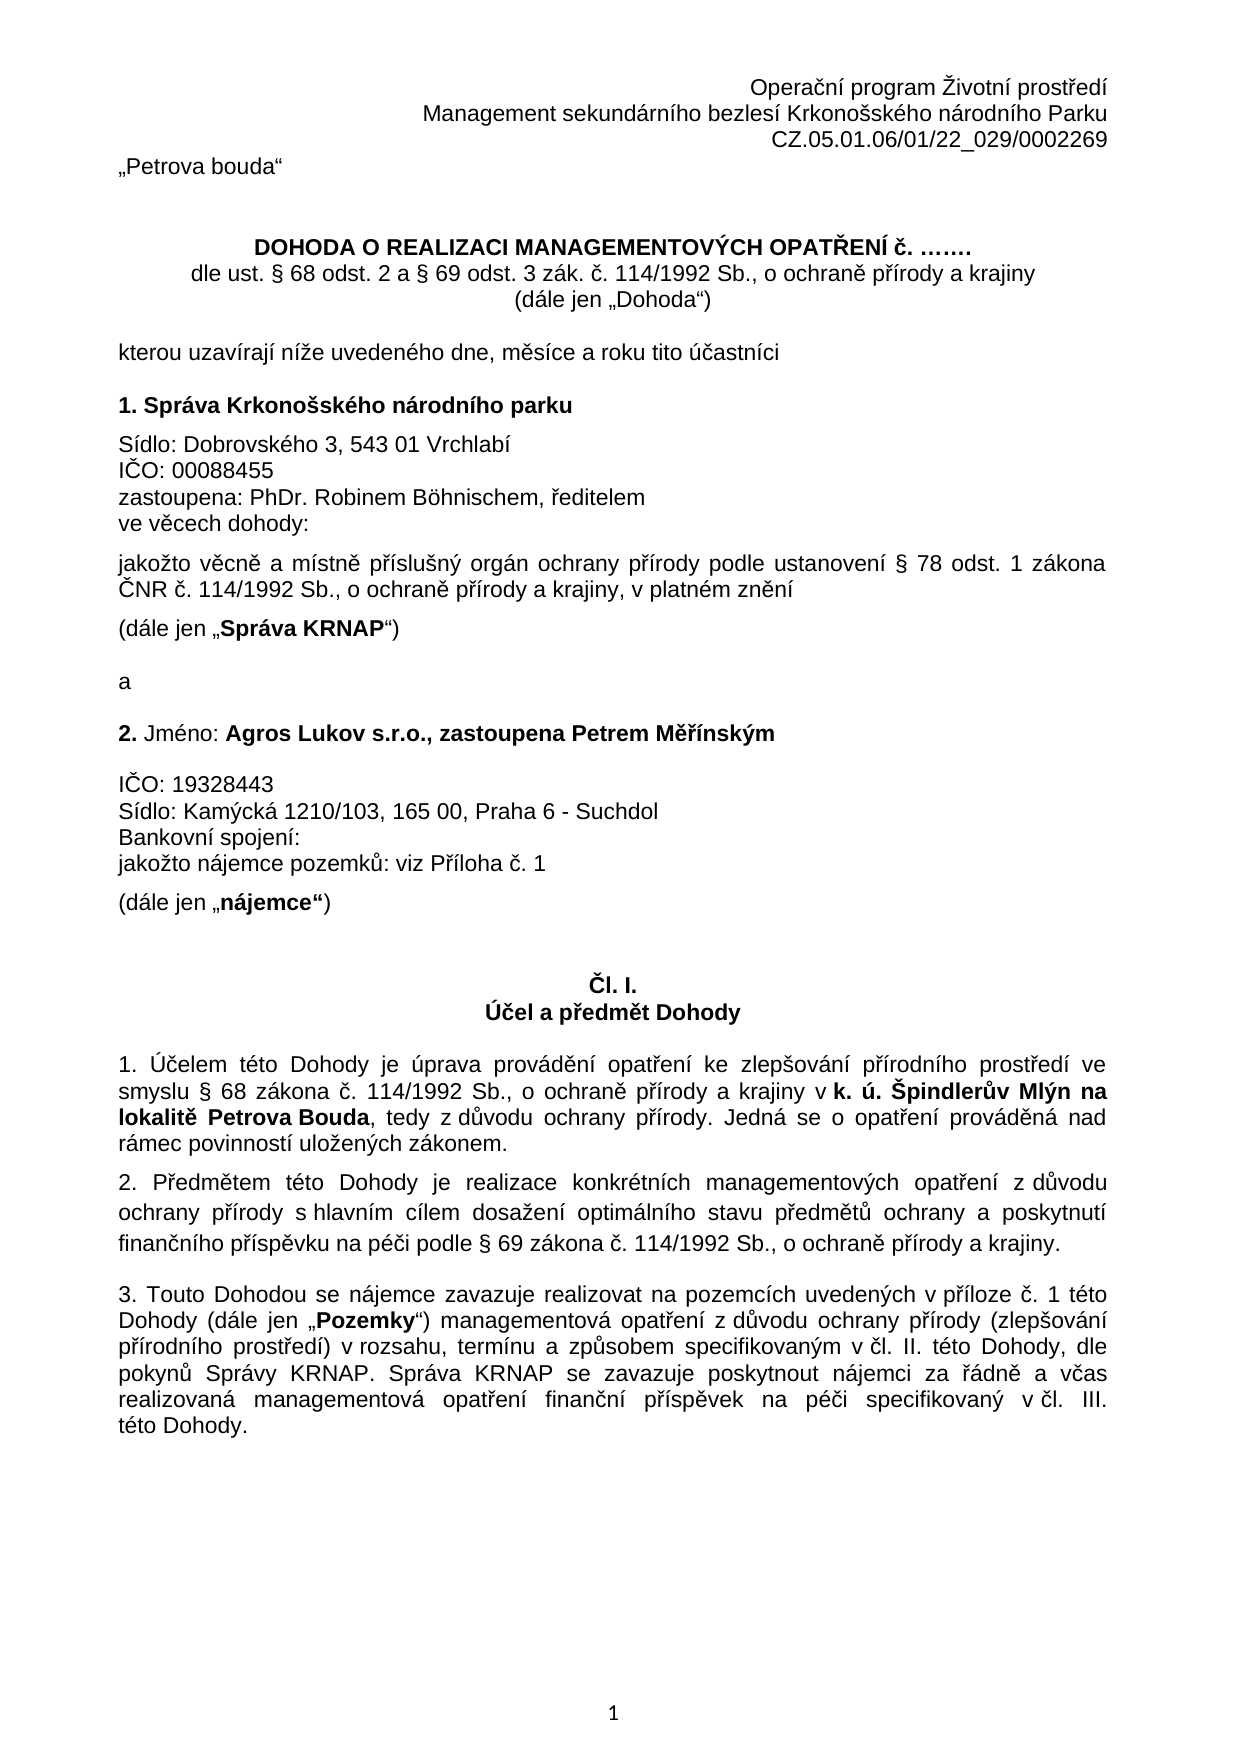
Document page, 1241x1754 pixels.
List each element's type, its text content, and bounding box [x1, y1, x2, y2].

text 3. Touto Dohodou se nájemce zavazuje realizovat na pozemcích uvedených v příloze č. 1 této Dohody (dále jen „Pozemky“) managementová opatření z důvodu ochrany přírody (zlepšování přírodního prostředí) v rozsahu, termínu a způsobem specifikovaným v čl. II. této Dohody, dle pokynů Správy KRNAP. Správa KRNAP se zavazuje poskytnout nájemci za řádně a včas realizovaná managementová opatření finanční příspěvek na péči specifikovaný v čl. III. této Dohody. [118, 1281, 1107, 1439]
text Čl. I. [118, 972, 1107, 998]
text IČO: 00088455 [118, 457, 1107, 484]
text dle ust. § 68 odst. § 69 odst. 3 zák. č. 114/1992 Sb., o ochraně přírody a krajiny (dále jen „Dohoda“) [118, 260, 1107, 313]
text kterou uzavírají níže uvedeného dne, měsíce a roku tito účastníci [118, 339, 1107, 365]
text 2. Jméno: Agros Lukov s.r.o., zastoupena Petrem Měřínským [118, 720, 1107, 747]
text 1. Správa Krkonošského národního parku [118, 392, 1107, 418]
text zastoupena: PhDr. Robinem Böhnischem, ředitelem [118, 484, 1107, 510]
text (dále jen „nájemce“) [118, 889, 1107, 916]
text 2. Předmětem této Dohody je realizace konkrétních managementových opatření z důvodu ochrany přírody s hlavním cílem dosažení optimálního stavu předmětů ochrany a poskytnutí finančního příspěvku na péči podle § 69 zákona č. 114/1992 Sb., o ochraně přírody a krajiny. [118, 1169, 1107, 1256]
text Sídlo: Kamýcká 1210/103, 165 00, Praha 6 - Suchdol [118, 798, 1107, 824]
text (dále jen „Správa KRNAP“) [118, 615, 1107, 641]
text a [118, 668, 1107, 694]
text 1. Účelem této Dohody je úprava provádění opatření ke zlepšování přírodního prostředí ve smyslu § 68 zákona č. 114/1992 Sb., o ochraně přírody a krajiny v k. ú. Špindlerův Mlýn na lokalitě Petrova Bouda, tedy z důvodu ochrany přírody. Jedná se o opatření prováděná nad rámec povinností uložených zákonem. [118, 1051, 1107, 1157]
text Účel a předmět Dohody [118, 998, 1107, 1025]
text ve věcech dohody: [118, 510, 1107, 537]
text jakožto věcně a místně příslušný orgán ochrany přírody podle ustanovení § 78 odst. 1 zákona ČNR č. 114/1992 Sb., o ochraně přírody a krajiny, v platném znění [118, 550, 1107, 602]
text Bankovní spojení: [118, 824, 1107, 850]
text DOHODA O REALIZACI MANAGEMENTOVÝCH OPATŘENÍ č. ……. [118, 233, 1107, 260]
text jakožto nájemce pozemků: viz Příloha č. 1 [118, 850, 1107, 877]
text Sídlo: Dobrovského 3, 543 01 Vrchlabí [118, 431, 1107, 457]
text IČO: 19328443 [118, 771, 1107, 798]
